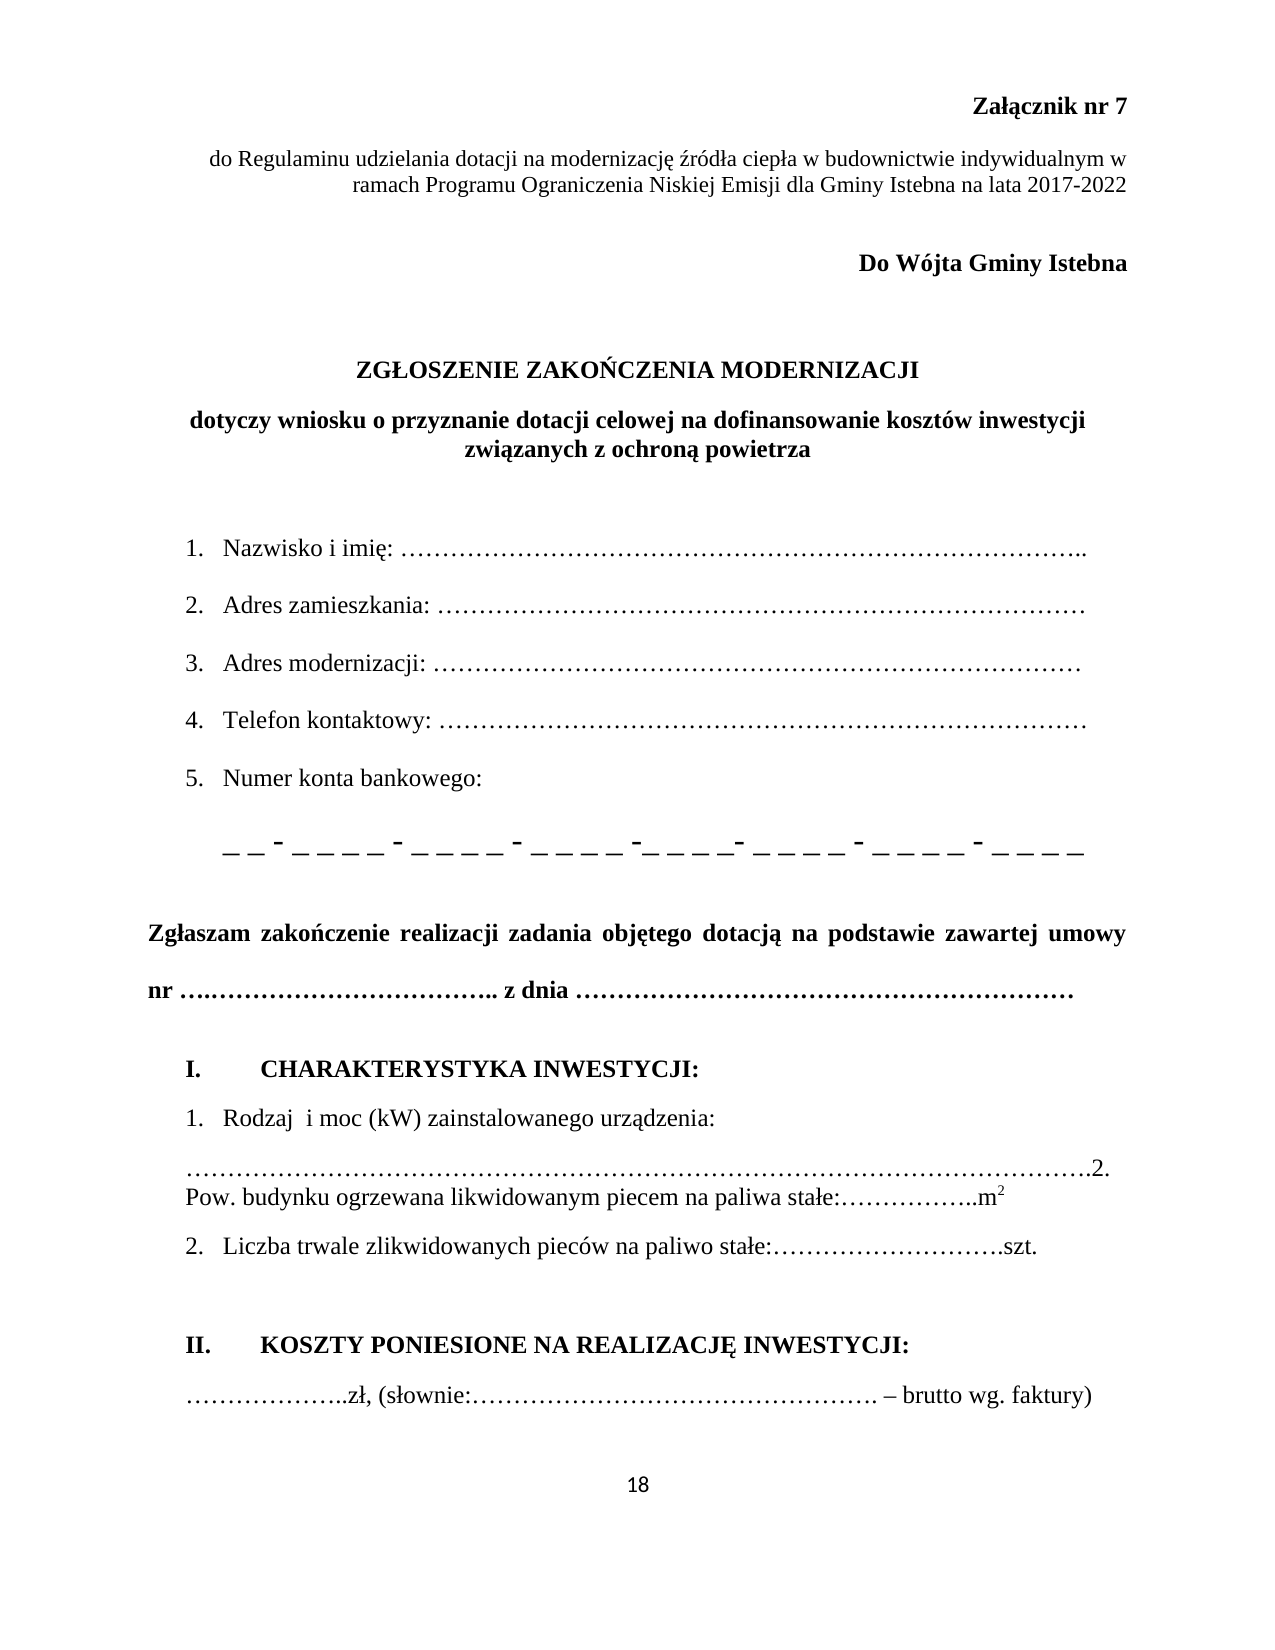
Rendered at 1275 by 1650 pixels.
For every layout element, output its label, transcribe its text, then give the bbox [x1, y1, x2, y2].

list Numer konta bankowego: [185, 763, 1127, 792]
list Nazwisko i imię: ……………………………………………………………………….. [185, 533, 1127, 562]
list KOSZTY PONIESIONE NA REALIZACJĘ INWESTYCJI: [185, 1330, 1127, 1359]
text Zgłaszam zakończenie realizacji zadania objętego dotacją na podstawie zawartej umowy nr ….…………………………….. z dnia …………………………………………………… [148, 918, 1127, 1004]
list Telefon kontaktowy: …………………………………………………………………… [185, 705, 1127, 734]
text ………………..zł, (słownie:…………………………………………. – brutto wg. faktury) [185, 1380, 1127, 1409]
list Rodzaj i moc (kW) zainstalowanego urządzenia: [185, 1103, 1127, 1132]
text Do Wójta Gminy Istebna [148, 248, 1127, 276]
list Adres modernizacji: …………………………………………………………………… [185, 648, 1127, 677]
list Adres zamieszkania: …………………………………………………………………… [185, 590, 1127, 619]
list CHARAKTERYSTYKA INWESTYCJI: [185, 1054, 1127, 1082]
list Liczba trwale zlikwidowanych pieców na paliwo stałe:……………………….szt. [185, 1231, 1127, 1260]
text ZGŁOSZENIE ZAKOŃCZENIA MODERNIZACJI [148, 355, 1127, 384]
text do Regulaminu udzielania dotacji na modernizację źródła ciepła w budownictwie indywidualnym w ramach Programu Ograniczenia Niskiej Emisji dla Gminy Istebna na lata 2017-2022 [148, 145, 1127, 198]
text ……………………………………………………………………………………………….2. Pow. budynku ogrzewana likwidowanym piecem na paliwa stałe:……………..m2 [185, 1153, 1127, 1210]
list _ _ - _ _ _ _ - _ _ _ _ - _ _ _ _ -_ _ _ _- _ _ _ _ - _ _ _ _ - _ _ _ _ [223, 820, 1127, 859]
text dotyczy wniosku o przyznanie dotacji celowej na dofinansowanie kosztów inwestycji związanych z ochroną powietrza [148, 405, 1127, 462]
text Załącznik nr 7 [148, 91, 1127, 120]
